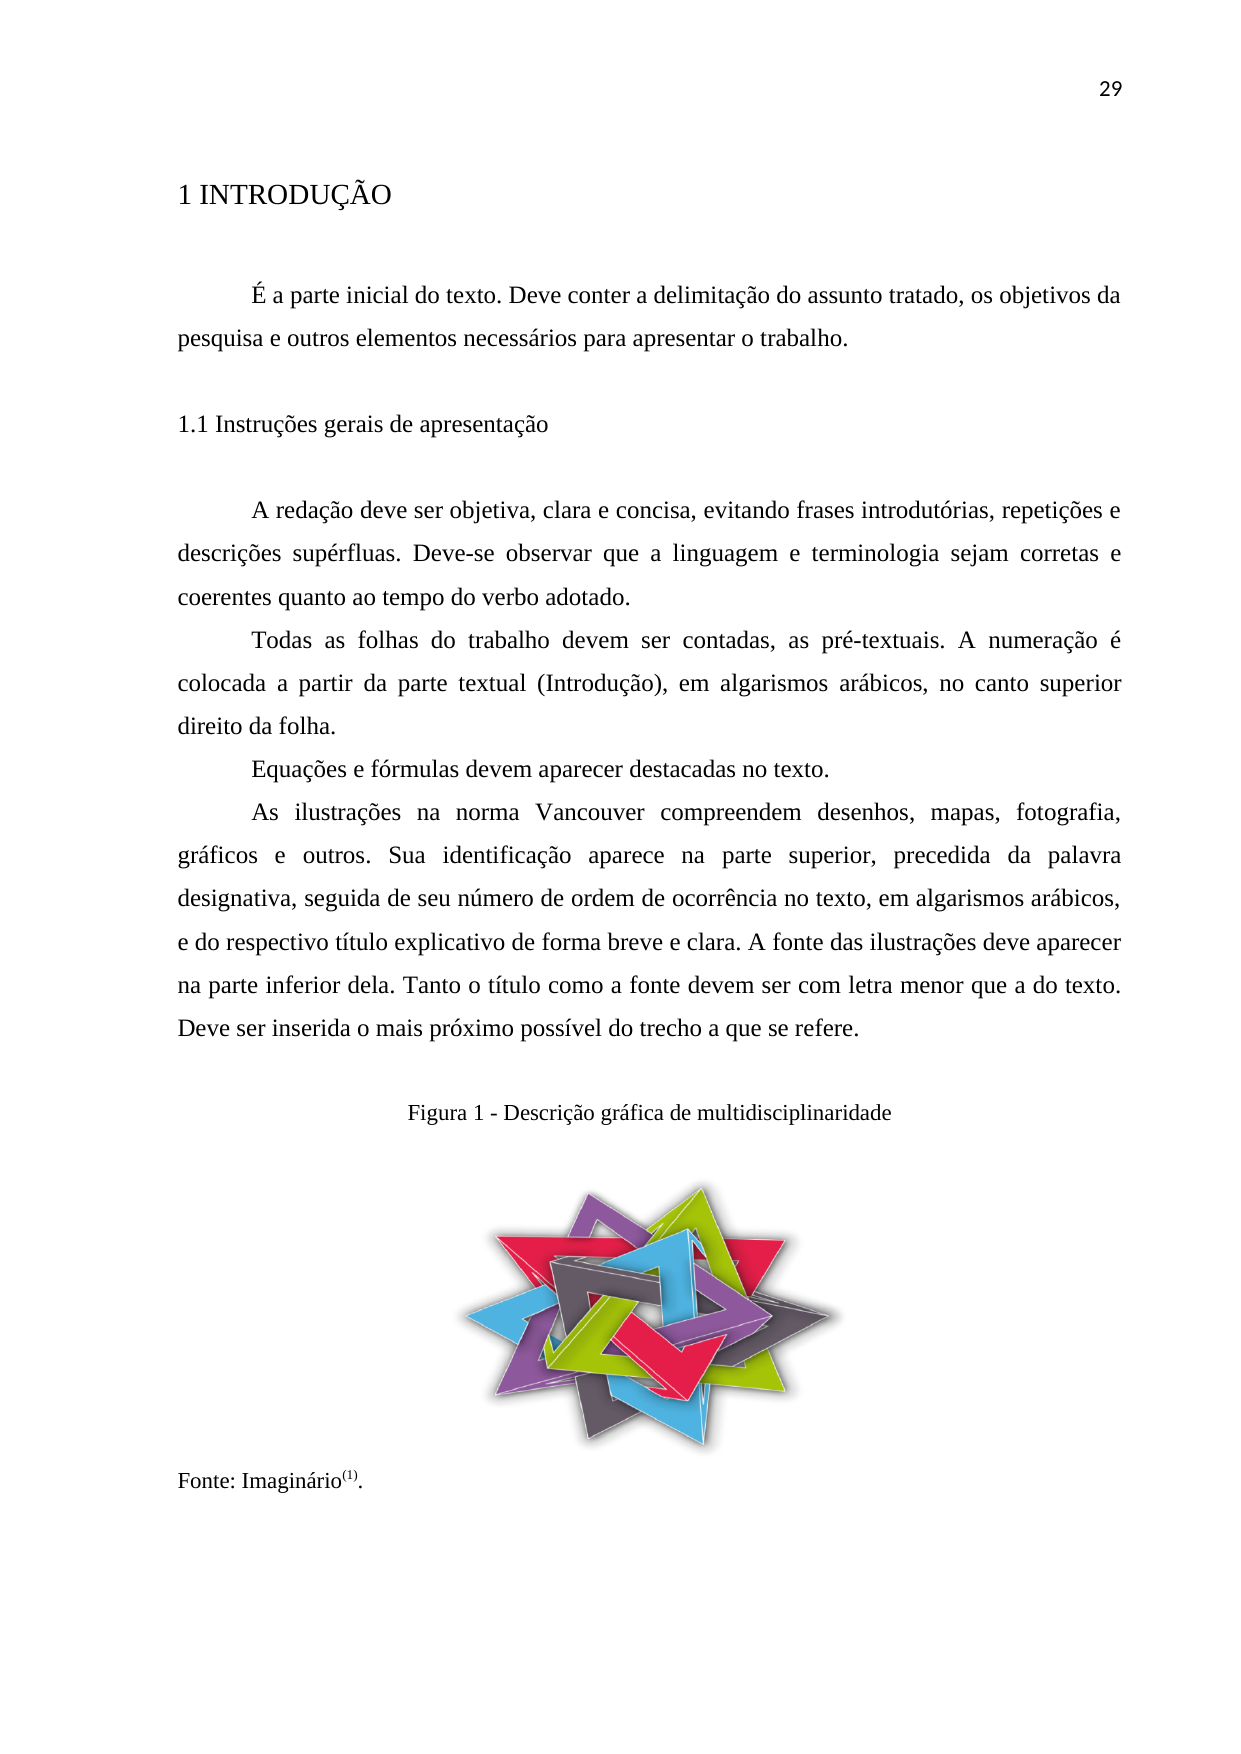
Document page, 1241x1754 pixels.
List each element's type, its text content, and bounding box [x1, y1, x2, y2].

picture [445, 1168, 854, 1467]
text Figura 1 - Descrição gráfica de multidisciplinaridade [177, 1099, 1122, 1125]
text É a parte inicial do texto. Deve conter a delimitação do assunto tratado, os objetivos da pesquisa e outros elementos necessários para apresentar o trabalho. [177, 280, 1122, 352]
text As ilustrações na norma Vancouver compreendem desenhos, mapas, fotografia, gráficos e outros. Sua identificação aparece na parte superior, precedida da palavra designativa, seguida de seu número de ordem de ocorrência no texto, em algarismos arábicos, e do respectivo título explicativo de forma breve e clara. A fonte das ilustrações deve aparecer na parte inferior dela. Tanto o título como a fonte devem ser com letra menor que a do texto. Deve ser inserida o mais próximo possível do trecho a que se refere. [177, 797, 1122, 1042]
text Fonte: Imaginário(1). [177, 1467, 1122, 1493]
text 1.1 Instruções gerais de apresentação [177, 409, 1122, 438]
text Todas as folhas do trabalho devem ser contadas, as pré-textuais. A numeração é colocada a partir da parte textual (Introdução), em algarismos arábicos, no canto superior direito da folha. [177, 625, 1122, 740]
text A redação deve ser objetiva, clara e concisa, evitando frases introdutórias, repetições e descrições supérfluas. Deve-se observar que a linguagem e terminologia sejam corretas e coerentes quanto ao tempo do verbo adotado. [177, 495, 1122, 610]
text Equações e fórmulas devem aparecer destacadas no texto. [177, 754, 1122, 783]
text 1 INTRODUÇÃO [177, 177, 1122, 211]
